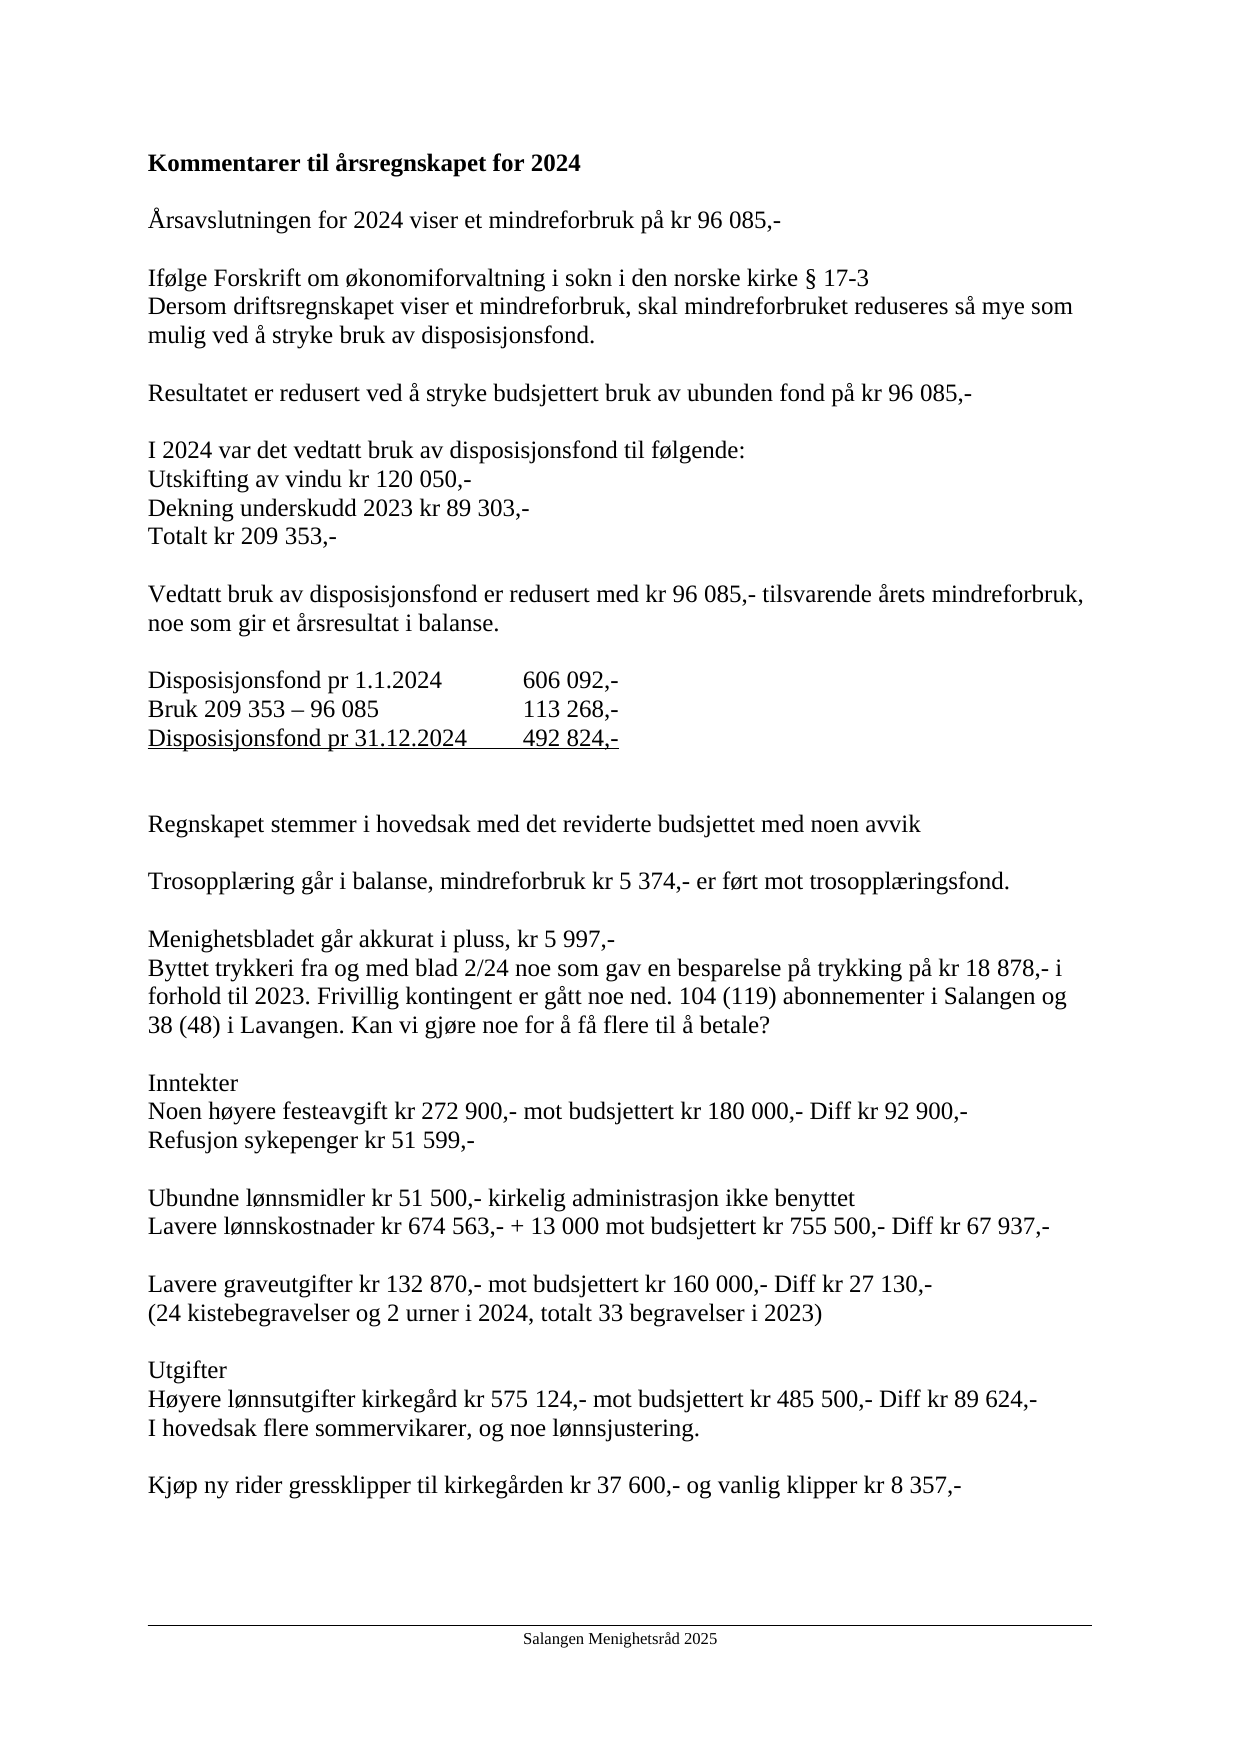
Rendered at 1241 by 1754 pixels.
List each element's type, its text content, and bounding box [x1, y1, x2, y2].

text Bruk 209 353 – 96 085 113 268,- [148, 694, 1092, 723]
text Noen høyere festeavgift kr 272 900,- mot budsjettert kr 180 000,- Diff kr 92 900,- [148, 1096, 1092, 1125]
text Ubundne lønnsmidler kr 51 500,- kirkelig administrasjon ikke benyttet [148, 1183, 1092, 1211]
text Byttet trykkeri fra og med blad 2/24 noe som gav en besparelse på trykking på kr 18 878,- i [148, 953, 1092, 981]
text Regnskapet stemmer i hovedsak med det reviderte budsjettet med noen avvik [148, 809, 1092, 838]
text Høyere lønnsutgifter kirkegård kr 575 124,- mot budsjettert kr 485 500,- Diff kr 89 624,- [148, 1384, 1092, 1413]
text I 2024 var det vedtatt bruk av disposisjonsfond til følgende: [148, 435, 1092, 464]
text Disposisjonsfond pr 1.1.2024 606 092,- [148, 665, 1092, 694]
text Totalt kr 209 353,- [148, 521, 1092, 550]
text Dersom driftsregnskapet viser et mindreforbruk, skal mindreforbruket reduseres så mye som [148, 291, 1092, 320]
text forhold til 2023. Frivillig kontingent er gått noe ned. 104 (119) abonnementer i Salangen og [148, 981, 1092, 1010]
text Disposisjonsfond pr 31.12.2024 492 824,- [148, 723, 1092, 751]
text Trosopplæring går i balanse, mindreforbruk kr 5 374,- er ført mot trosopplæringsfond. [148, 866, 1092, 895]
text Utgifter [148, 1355, 1092, 1384]
text Dekning underskudd 2023 kr 89 303,- [148, 493, 1092, 521]
text Ifølge Forskrift om økonomiforvaltning i sokn i den norske kirke § 17-3 [148, 263, 1092, 291]
text Vedtatt bruk av disposisjonsfond er redusert med kr 96 085,- tilsvarende årets mindreforbruk, [148, 579, 1092, 608]
text Menighetsbladet går akkurat i pluss, kr 5 997,- [148, 924, 1092, 953]
text mulig ved å stryke bruk av disposisjonsfond. [148, 320, 1092, 349]
text I hovedsak flere sommervikarer, og noe lønnsjustering. [148, 1413, 1092, 1441]
text Kommentarer til årsregnskapet for 2024 [148, 148, 1092, 176]
text Inntekter [148, 1068, 1092, 1096]
text Kjøp ny rider gressklipper til kirkegården kr 37 600,- og vanlig klipper kr 8 357,- [148, 1470, 1092, 1499]
text Utskifting av vindu kr 120 050,- [148, 464, 1092, 493]
text 38 (48) i Lavangen. Kan vi gjøre noe for å få flere til å betale? [148, 1010, 1092, 1039]
text Lavere graveutgifter kr 132 870,- mot budsjettert kr 160 000,- Diff kr 27 130,- [148, 1269, 1092, 1298]
text (24 kistebegravelser og 2 urner i 2024, totalt 33 begravelser i 2023) [148, 1298, 1092, 1326]
text Refusjon sykepenger kr 51 599,- [148, 1125, 1092, 1154]
text Årsavslutningen for 2024 viser et mindreforbruk på kr 96 085,- [148, 205, 1092, 234]
text Lavere lønnskostnader kr 674 563,- + 13 000 mot budsjettert kr 755 500,- Diff kr 67 937,- [148, 1211, 1092, 1240]
text Resultatet er redusert ved å stryke budsjettert bruk av ubunden fond på kr 96 085,- [148, 378, 1092, 406]
text noe som gir et årsresultat i balanse. [148, 608, 1092, 636]
